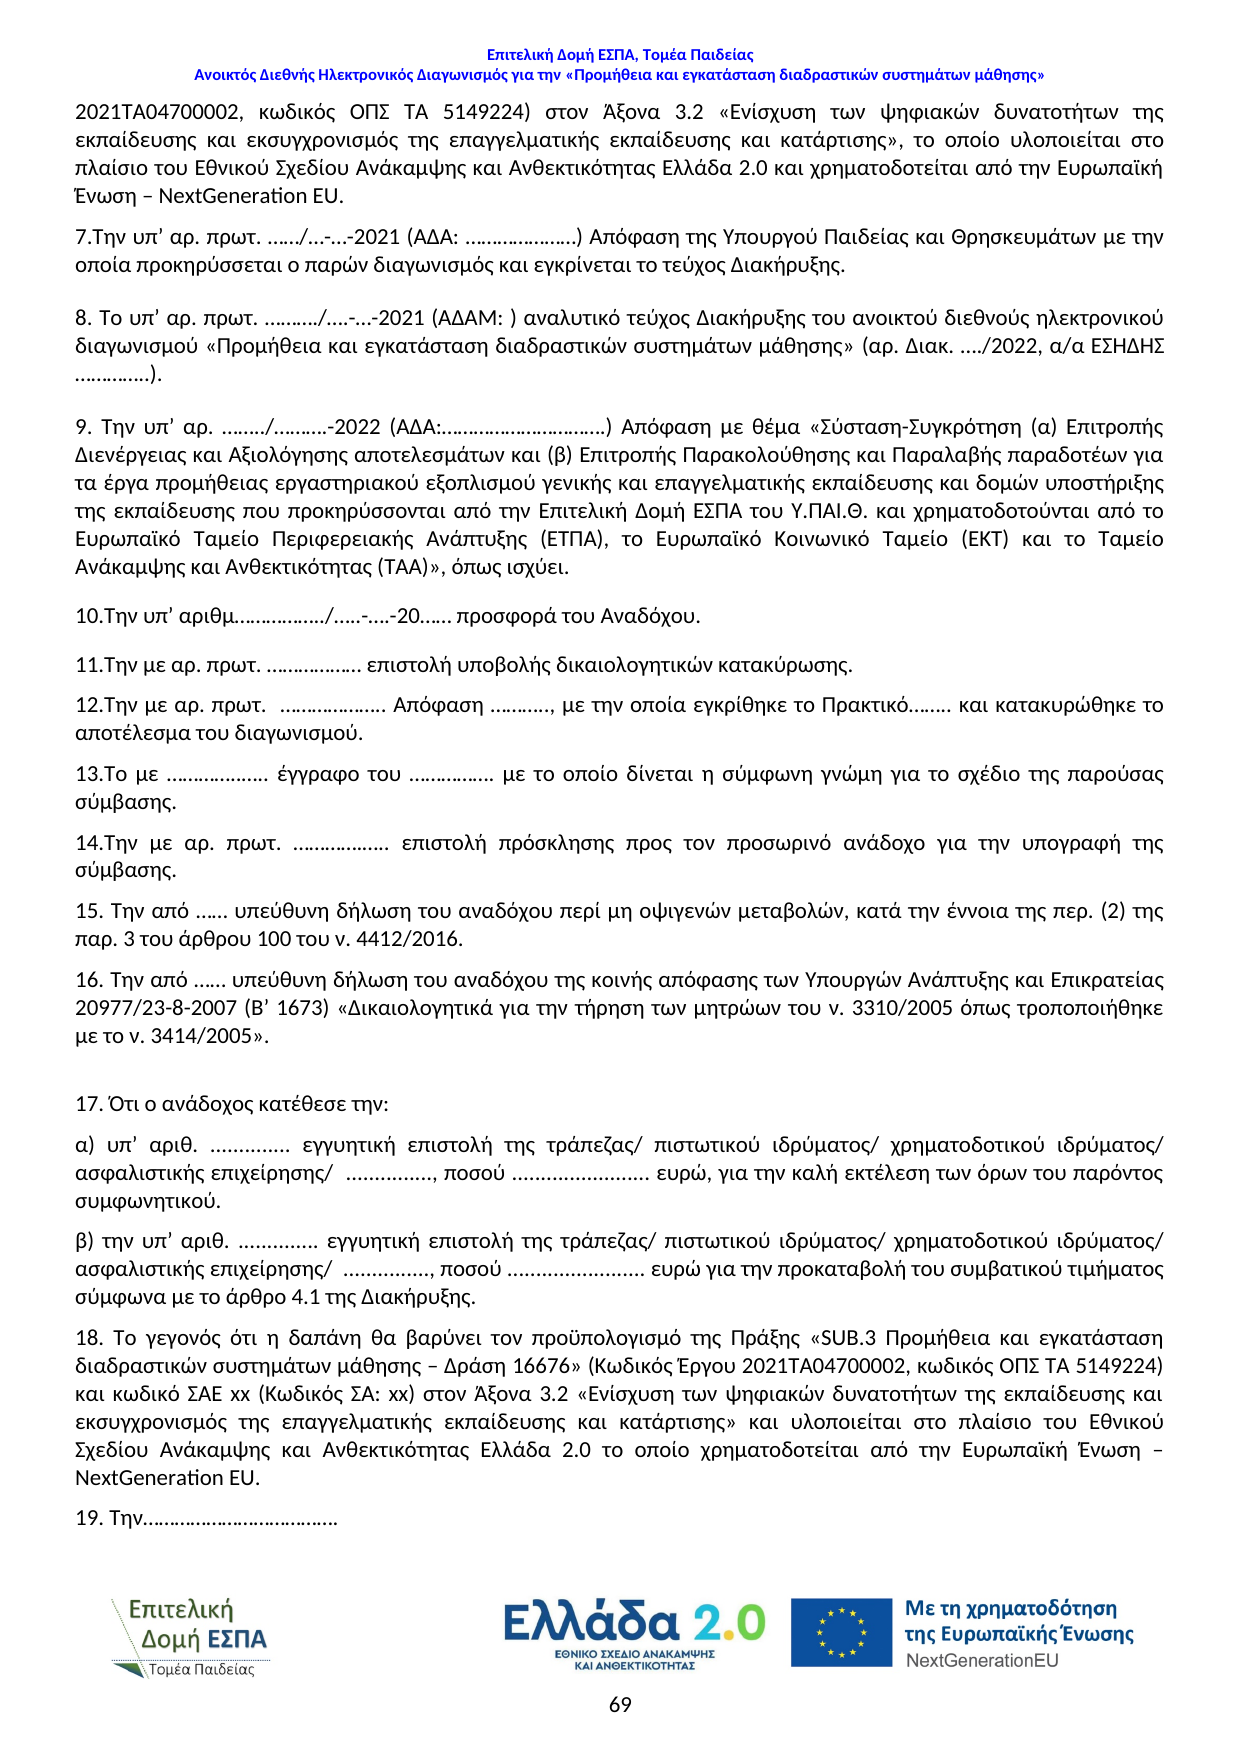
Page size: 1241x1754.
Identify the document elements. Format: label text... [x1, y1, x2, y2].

text 10.Την υπ’ αριθμ……………../…..-….-20…… προσφορά του Αναδόχου. [75, 601, 1165, 629]
text 7.Την υπ’ αρ. πρωτ. ……/…-…-2021 (ΑΔΑ: …………………) Απόφαση της Υπουργού Παιδείας και Θρησκευμάτων με την οποία προκηρύσσεται ο παρών διαγωνισμός και εγκρίνεται το τεύχος Διακήρυξης. [75, 222, 1165, 278]
text 18. Το γεγονός ότι η δαπάνη θα βαρύνει τον προϋπολογισμό της Πράξης «SUB.3 Προμήθεια και εγκατάσταση διαδραστικών συστημάτων μάθησης – Δράση 16676» (Κωδικός Έργου 2021ΤΑ04700002, κωδικός ΟΠΣ ΤΑ 5149224) και κωδικό ΣΑΕ xx (Κωδικός ΣΑ: xx) στον Άξονα 3.2 «Ενίσχυση των ψηφιακών δυνατοτήτων της εκπαίδευσης και εκσυγχρονισμός της επαγγελματικής εκπαίδευσης και κατάρτισης» και υλοποιείται στο πλαίσιο του Εθνικού Σχεδίου Ανάκαμψης και Ανθεκτικότητας Ελλάδα 2.0 το οποίο χρηματοδοτείται από την Ευρωπαϊκή Ένωση – NextGeneration EU. [75, 1323, 1165, 1491]
text 12.Την με αρ. πρωτ. ……………….. Απόφαση ……….., με την οποία εγκρίθηκε το Πρακτικό…….. και κατακυρώθηκε το αποτέλεσμα του διαγωνισμού. [75, 691, 1165, 747]
text 19. Την………………………………. [75, 1503, 1165, 1532]
text α) υπ’ αριθ. .............. εγγυητική επιστολή της τράπεζας/ πιστωτικού ιδρύματος/ χρηματοδοτικού ιδρύματος/ ασφαλιστικής επιχείρησης/ ..............., ποσού ........................ ευρώ, για την καλή εκτέλεση των όρων του παρόντος συμφωνητικού. [75, 1130, 1165, 1214]
text 8. Το υπ’ αρ. πρωτ. ………./….-…-2021 (ΑΔΑΜ: ) αναλυτικό τεύχος Διακήρυξης του ανοικτού διεθνούς ηλεκτρονικού διαγωνισμού «Προμήθεια και εγκατάσταση διαδραστικών συστημάτων μάθησης» (αρ. Διακ. …./2022, α/α ΕΣΗΔΗΣ …………..). [75, 303, 1165, 387]
text 13.Το με …………..….. έγγραφο του ……………. με το οποίο δίνεται η σύμφωνη γνώμη για το σχέδιο της παρούσας σύμβασης. [75, 759, 1165, 815]
text 17. Ότι ο ανάδοχος κατέθεσε την: [75, 1089, 1165, 1117]
text 14.Την με αρ. πρωτ. ………….….. επιστολή πρόσκλησης προς τον προσωρινό ανάδοχο για την υπογραφή της σύμβασης. [75, 828, 1165, 884]
text 9. Την υπ’ αρ. ……../……….-2022 (ΑΔΑ:………………………….) Απόφαση με θέμα «Σύσταση-Συγκρότηση (α) Επιτροπής Διενέργειας και Αξιολόγησης αποτελεσμάτων και (β) Επιτροπής Παρακολούθησης και Παραλαβής παραδοτέων για τα έργα προμήθειας εργαστηριακού εξοπλισμού γενικής και επαγγελματικής εκπαίδευσης και δομών υποστήριξης της εκπαίδευσης που προκηρύσσονται από την Επιτελική Δομή ΕΣΠΑ του Υ.ΠΑΙ.Θ. και χρηματοδοτούνται από το Ευρωπαϊκό Ταμείο Περιφερειακής Ανάπτυξης (ΕΤΠΑ), το Ευρωπαϊκό Κοινωνικό Ταμείο (ΕΚΤ) και το Ταμείο Ανάκαμψης και Ανθεκτικότητας (ΤΑΑ)», όπως ισχύει. [75, 412, 1165, 580]
text 11.Την με αρ. πρωτ. ……………… επιστολή υποβολής δικαιολογητικών κατακύρωσης. [75, 650, 1165, 678]
text 16. Την από …… υπεύθυνη δήλωση του αναδόχου της κοινής απόφασης των Υπουργών Ανάπτυξης και Επικρατείας 20977/23-8-2007 (Β’ 1673) «Δικαιολογητικά για την τήρηση των μητρώων του ν. 3310/2005 όπως τροποποιήθηκε με το ν. 3414/2005». [75, 965, 1165, 1049]
text β) την υπ’ αριθ. .............. εγγυητική επιστολή της τράπεζας/ πιστωτικού ιδρύματος/ χρηματοδοτικού ιδρύματος/ ασφαλιστικής επιχείρησης/ ..............., ποσού ........................ ευρώ για την προκαταβολή του συμβατικού τιμήματος σύμφωνα με το άρθρο 4.1 της Διακήρυξης. [75, 1226, 1165, 1310]
text 15. Την από …… υπεύθυνη δήλωση του αναδόχου περί μη οψιγενών μεταβολών, κατά την έννοια της περ. (2) της παρ. 3 του άρθρου 100 του ν. 4412/2016. [75, 896, 1165, 952]
picture [103, 1590, 1137, 1680]
